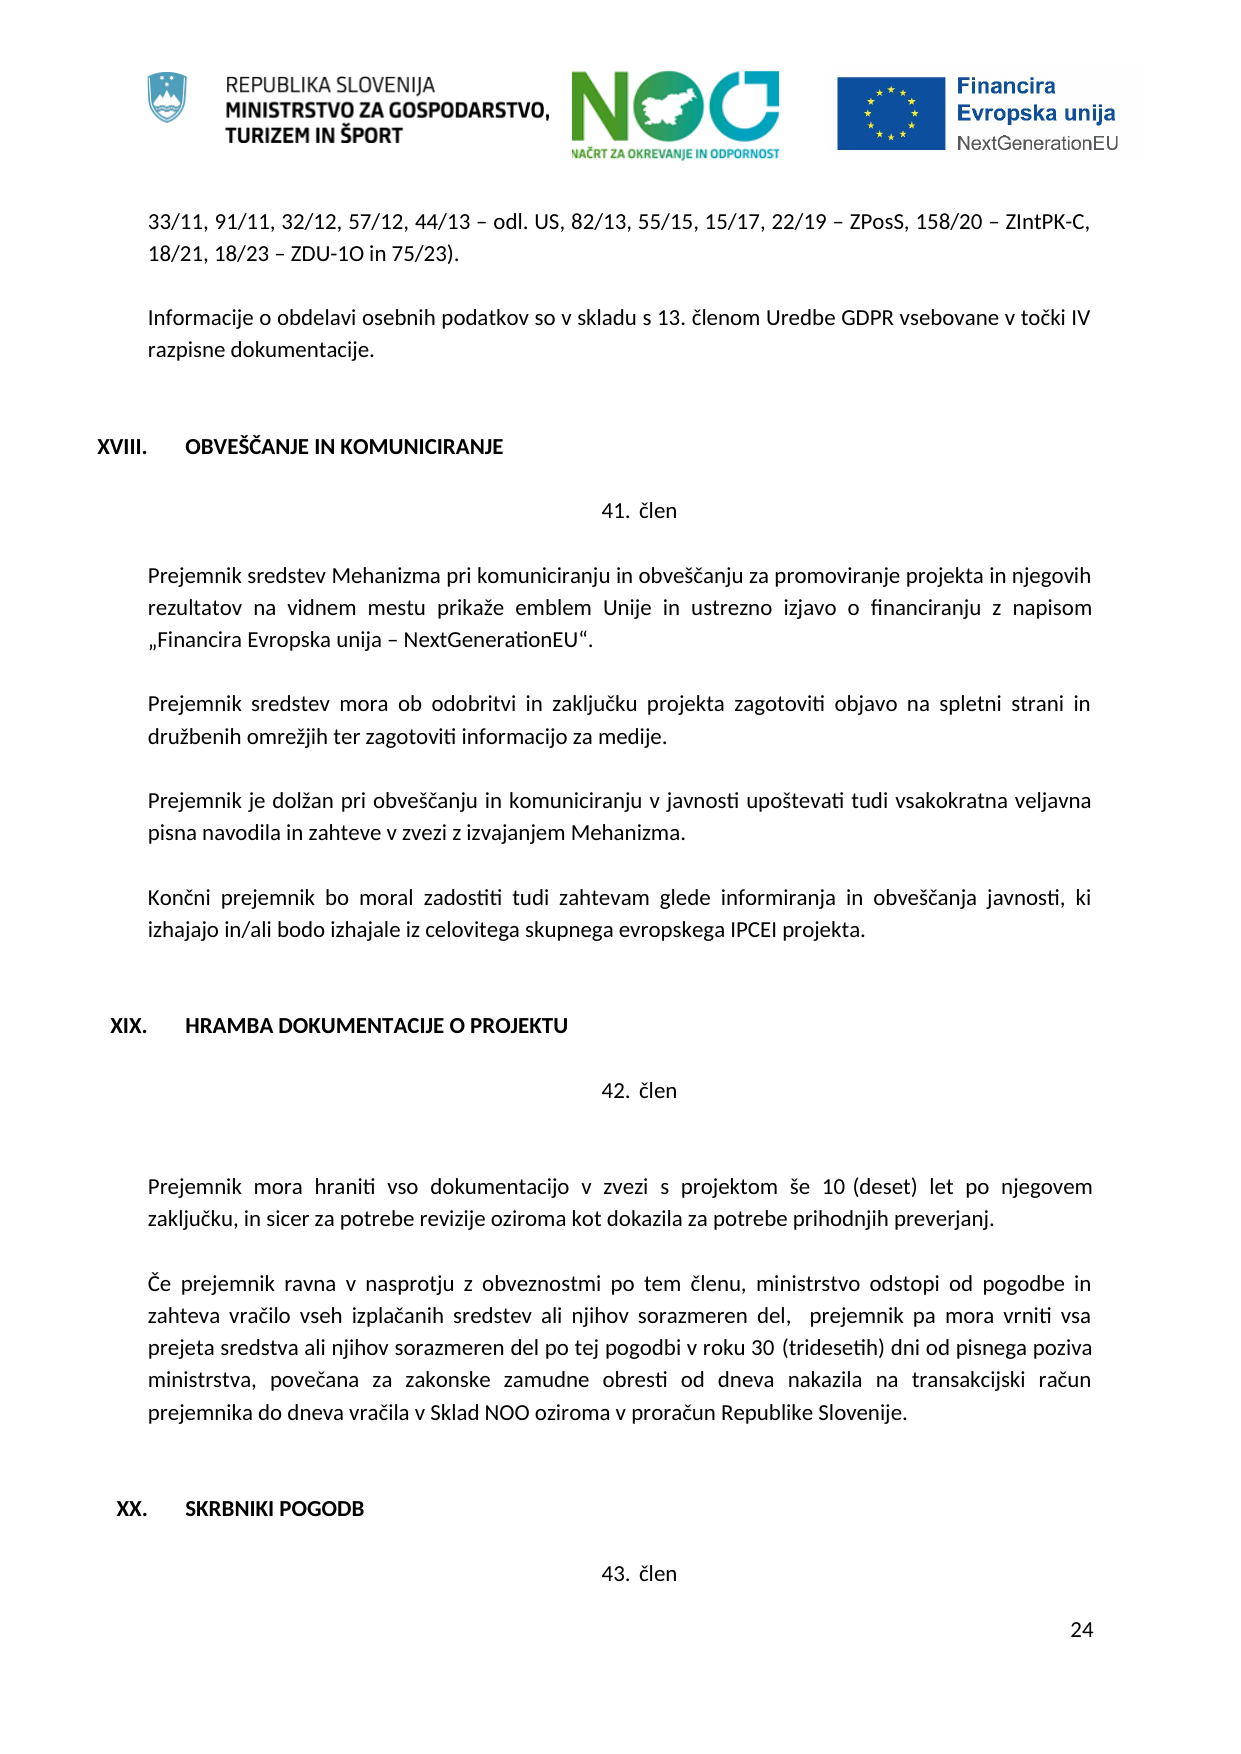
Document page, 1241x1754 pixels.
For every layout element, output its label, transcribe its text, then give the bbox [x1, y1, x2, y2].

picture [572, 70, 780, 162]
list SKRBNIKI POGODB [148, 1494, 1093, 1522]
text Prejemnik je dolžan pri obveščanju in komuniciranju v javnosti upoštevati tudi vsakokratna veljavna pisna navodila in zahteve v zvezi z izvajanjem Mehanizma. [148, 786, 1093, 846]
text Informacije o obdelavi osebnih podatkov so v skladu s 13. členom Uredbe GDPR vsebovane v točki IV razpisne dokumentacije. [148, 303, 1093, 363]
list člen [185, 1076, 1093, 1104]
list člen [185, 1559, 1093, 1587]
list HRAMBA DOKUMENTACIJE O PROJEKTU [148, 1011, 1093, 1039]
text Če prejemnik ravna v nasprotju z obveznostmi po tem členu, ministrstvo odstopi od pogodbe in zahteva vračilo vseh izplačanih sredstev ali njihov sorazmeren del, prejemnik pa mora vrniti vsa prejeta sredstva ali njihov sorazmeren del po tej pogodbi v roku 30 (tridesetih) dni od pisnega poziva ministrstva, povečana za zakonske zamudne obresti od dneva nakazila na transakcijski račun prejemnika do dneva vračila v Sklad NOO oziroma v proračun Republike Slovenije. [148, 1269, 1093, 1426]
list OBVEŠČANJE IN KOMUNICIRANJE [148, 432, 1093, 460]
list člen [185, 496, 1093, 524]
picture [147, 72, 549, 143]
text Prejemnik mora hraniti vso dokumentacijo v zvezi s projektom še 10 (deset) let po njegovem zaključku, in sicer za potrebe revizije oziroma kot dokazila za potrebe prihodnjih preverjanj. [148, 1172, 1093, 1233]
text Končni prejemnik bo moral zadostiti tudi zahtevam glede informiranja in obveščanja javnosti, ki izhajajo in/ali bodo izhajale iz celovitega skupnega evropskega IPCEI projekta. [148, 883, 1093, 943]
picture [829, 65, 1139, 159]
text Prejemnik sredstev mora ob odobritvi in zaključku projekta zagotoviti objavo na spletni strani in družbenih omrežjih ter zagotoviti informacijo za medije. [148, 689, 1093, 750]
text Prejemnik sredstev Mehanizma pri komuniciranju in obveščanju za promoviranje projekta in njegovih rezultatov na vidnem mestu prikaže emblem Unije in ustrezno izjavo o financiranju z napisom „Financira Evropska unija – NextGenerationEU“. [148, 561, 1093, 653]
